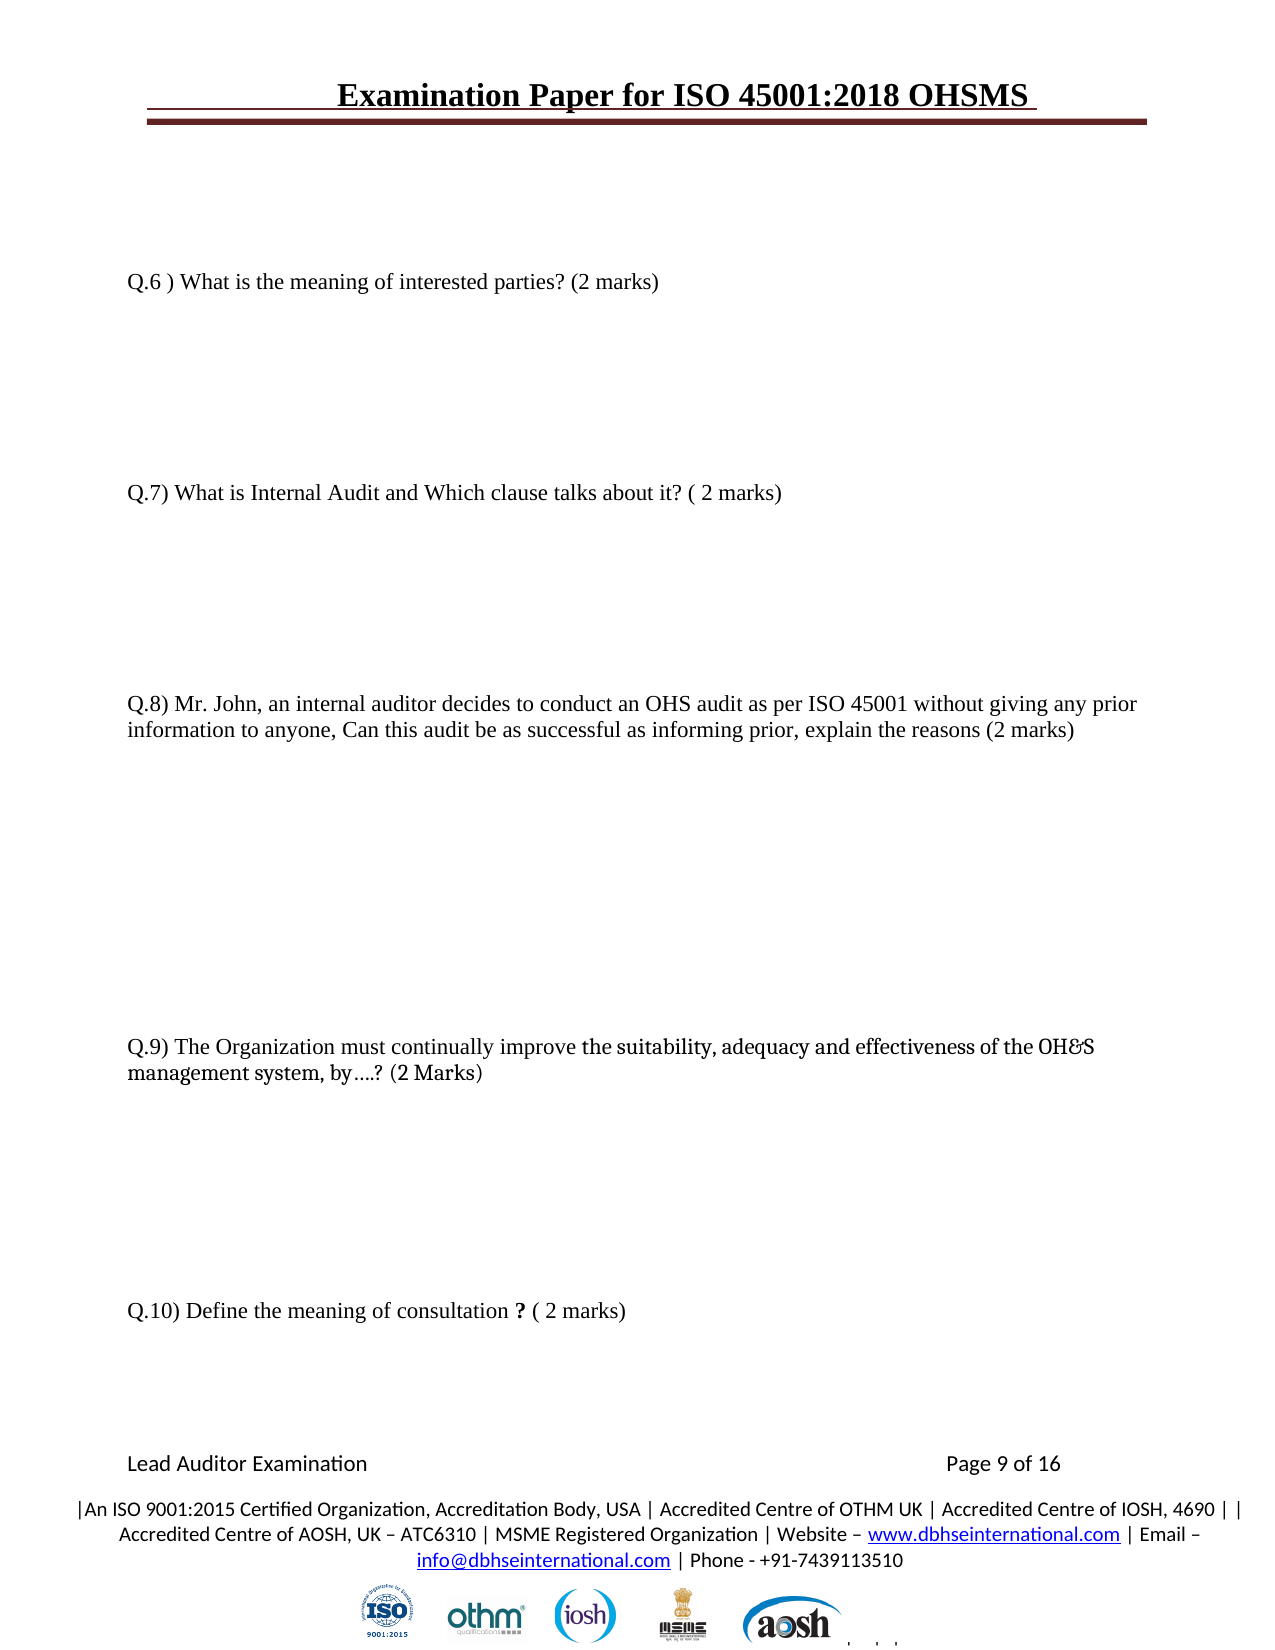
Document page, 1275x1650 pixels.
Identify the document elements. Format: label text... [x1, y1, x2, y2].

text Q.9) The Organization must continually improve the suitability, adequacy and effectiveness of the OH&S [127, 1033, 1217, 1060]
text management system, by….? (2 Marks) [127, 1060, 1217, 1086]
picture [356, 1576, 419, 1643]
text Q.10) Define the meaning of consultation ? ( 2 marks) [127, 1297, 1217, 1323]
picture [648, 1588, 718, 1643]
text Q.7) What is Internal Audit and Which clause talks about it? ( 2 marks) [127, 479, 1217, 506]
picture [447, 1596, 527, 1643]
picture [740, 1596, 844, 1643]
text Lead Auditor Examination Page 9 of 16 [127, 1449, 1217, 1477]
text Q.8) Mr. John, an internal auditor decides to conduct an OHS audit as per ISO 45001 without giving any prior information to anyone, Can this audit be as successful as informing prior, explain the reasons (2 marks) [127, 690, 1217, 743]
text Q.6 ) What is the meaning of interested parties? (2 marks) [127, 268, 1217, 295]
picture [554, 1589, 616, 1643]
